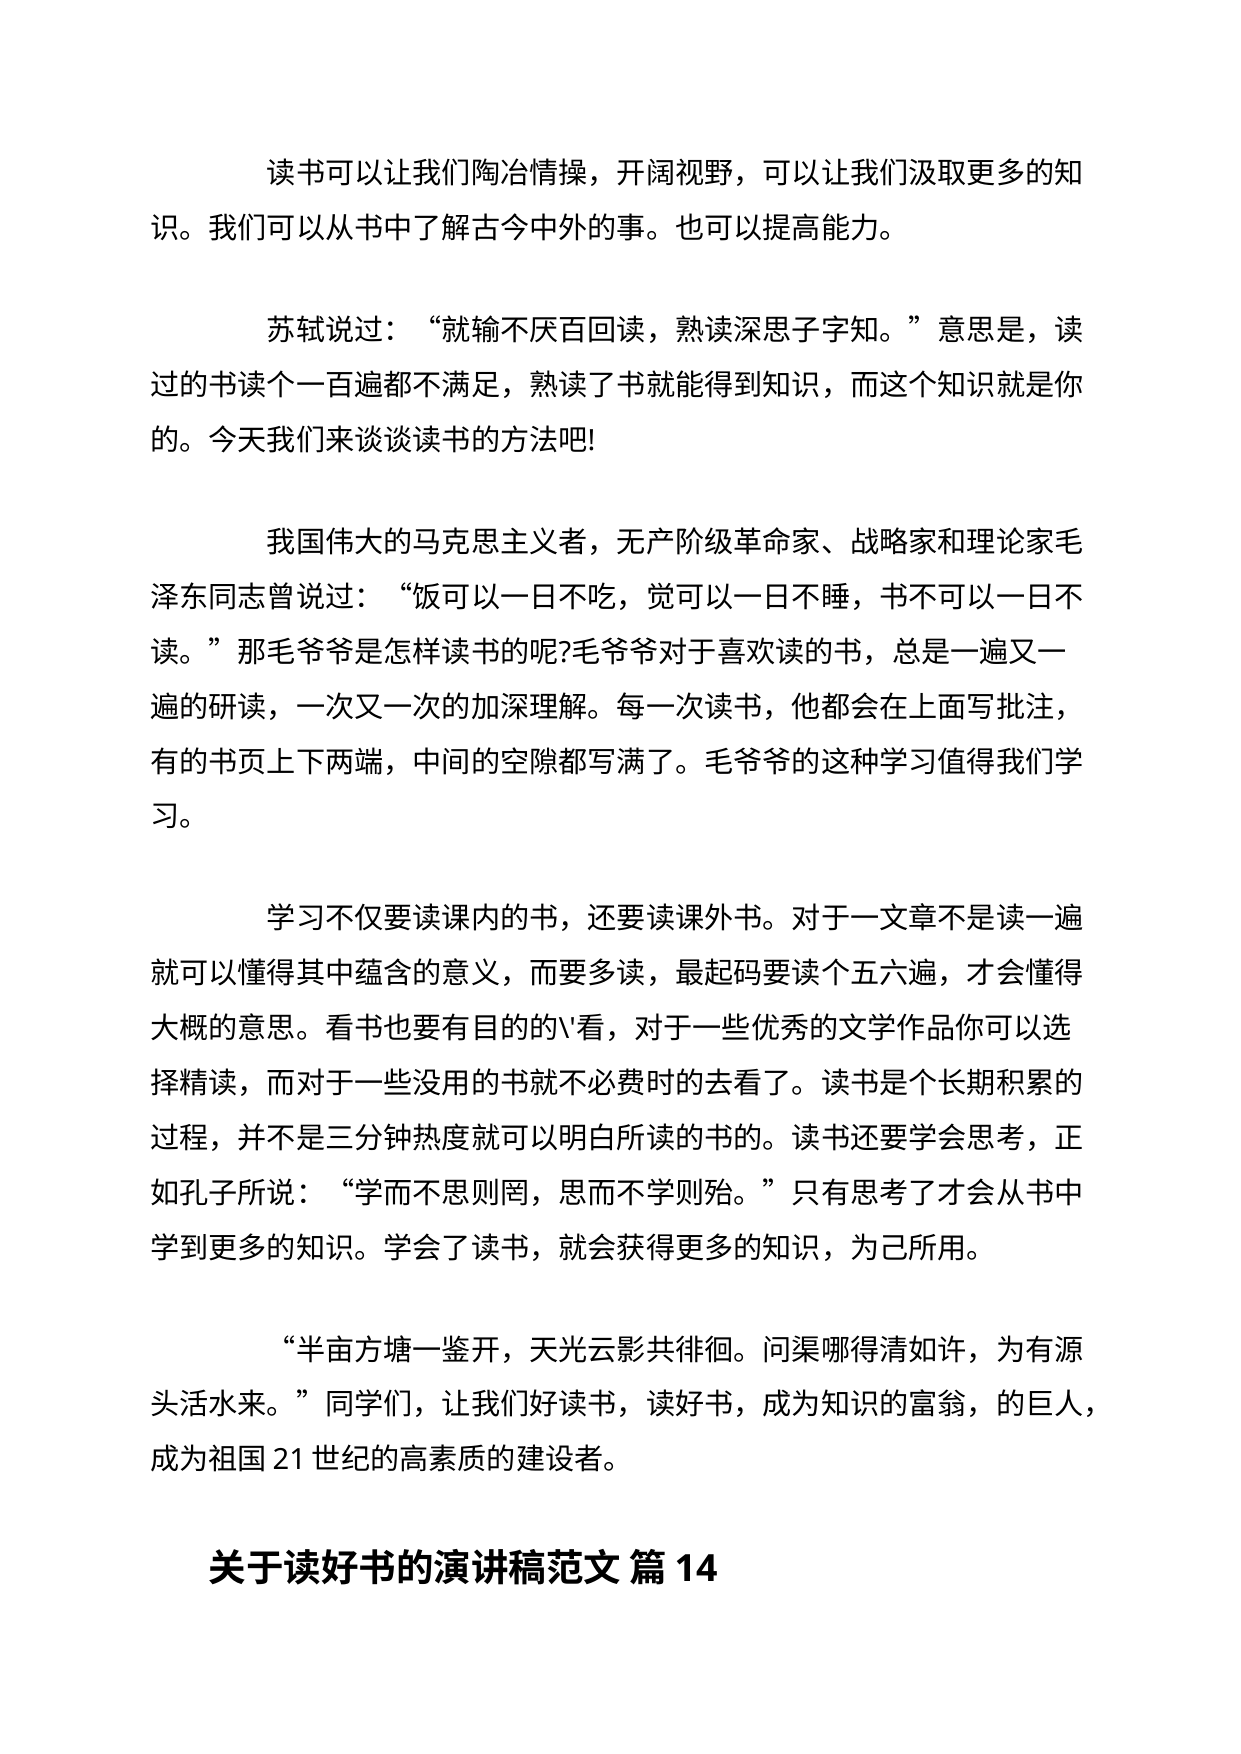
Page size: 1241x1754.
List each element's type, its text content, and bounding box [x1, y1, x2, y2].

text 学习不仅要读课内的书，还要读课外书。对于一文章不是读一遍就可以懂得其中蕴含的意义，而要多读，最起码要读个五六遍，才会懂得大概的意思。看书也要有目的的\'看，对于一些优秀的文学作品你可以选择精读，而对于一些没用的书就不必费时的去看了。读书是个长期积累的过程，并不是三分钟热度就可以明白所读的书的。读书还要学会思考，正如孔子所说：“学而不思则罔，思而不学则殆。”只有思考了才会从书中学到更多的知识。学会了读书，就会获得更多的知识，为己所用。 [150, 895, 1090, 1267]
text 关于读好书的演讲稿范文 篇14 [150, 1538, 1090, 1592]
text 读书可以让我们陶冶情操，开阔视野，可以让我们汲取更多的知识。我们可以从书中了解古今中外的事。也可以提高能力。 [150, 150, 1090, 247]
text “半亩方塘一鉴开，天光云影共徘徊。问渠哪得清如许，为有源头活水来。”同学们，让我们好读书，读好书，成为知识的富翁，的巨人，成为祖国21世纪的高素质的建设者。 [150, 1326, 1090, 1478]
text 苏轼说过：“就输不厌百回读，熟读深思子字知。”意思是，读过的书读个一百遍都不满足，熟读了书就能得到知识，而这个知识就是你的。今天我们来谈谈读书的方法吧! [150, 307, 1090, 459]
text 我国伟大的马克思主义者，无产阶级革命家、战略家和理论家毛泽东同志曾说过：“饭可以一日不吃，觉可以一日不睡，书不可以一日不读。”那毛爷爷是怎样读书的呢?毛爷爷对于喜欢读的书，总是一遍又一遍的研读，一次又一次的加深理解。每一次读书，他都会在上面写批注，有的书页上下两端，中间的空隙都写满了。毛爷爷的这种学习值得我们学习。 [150, 518, 1090, 835]
